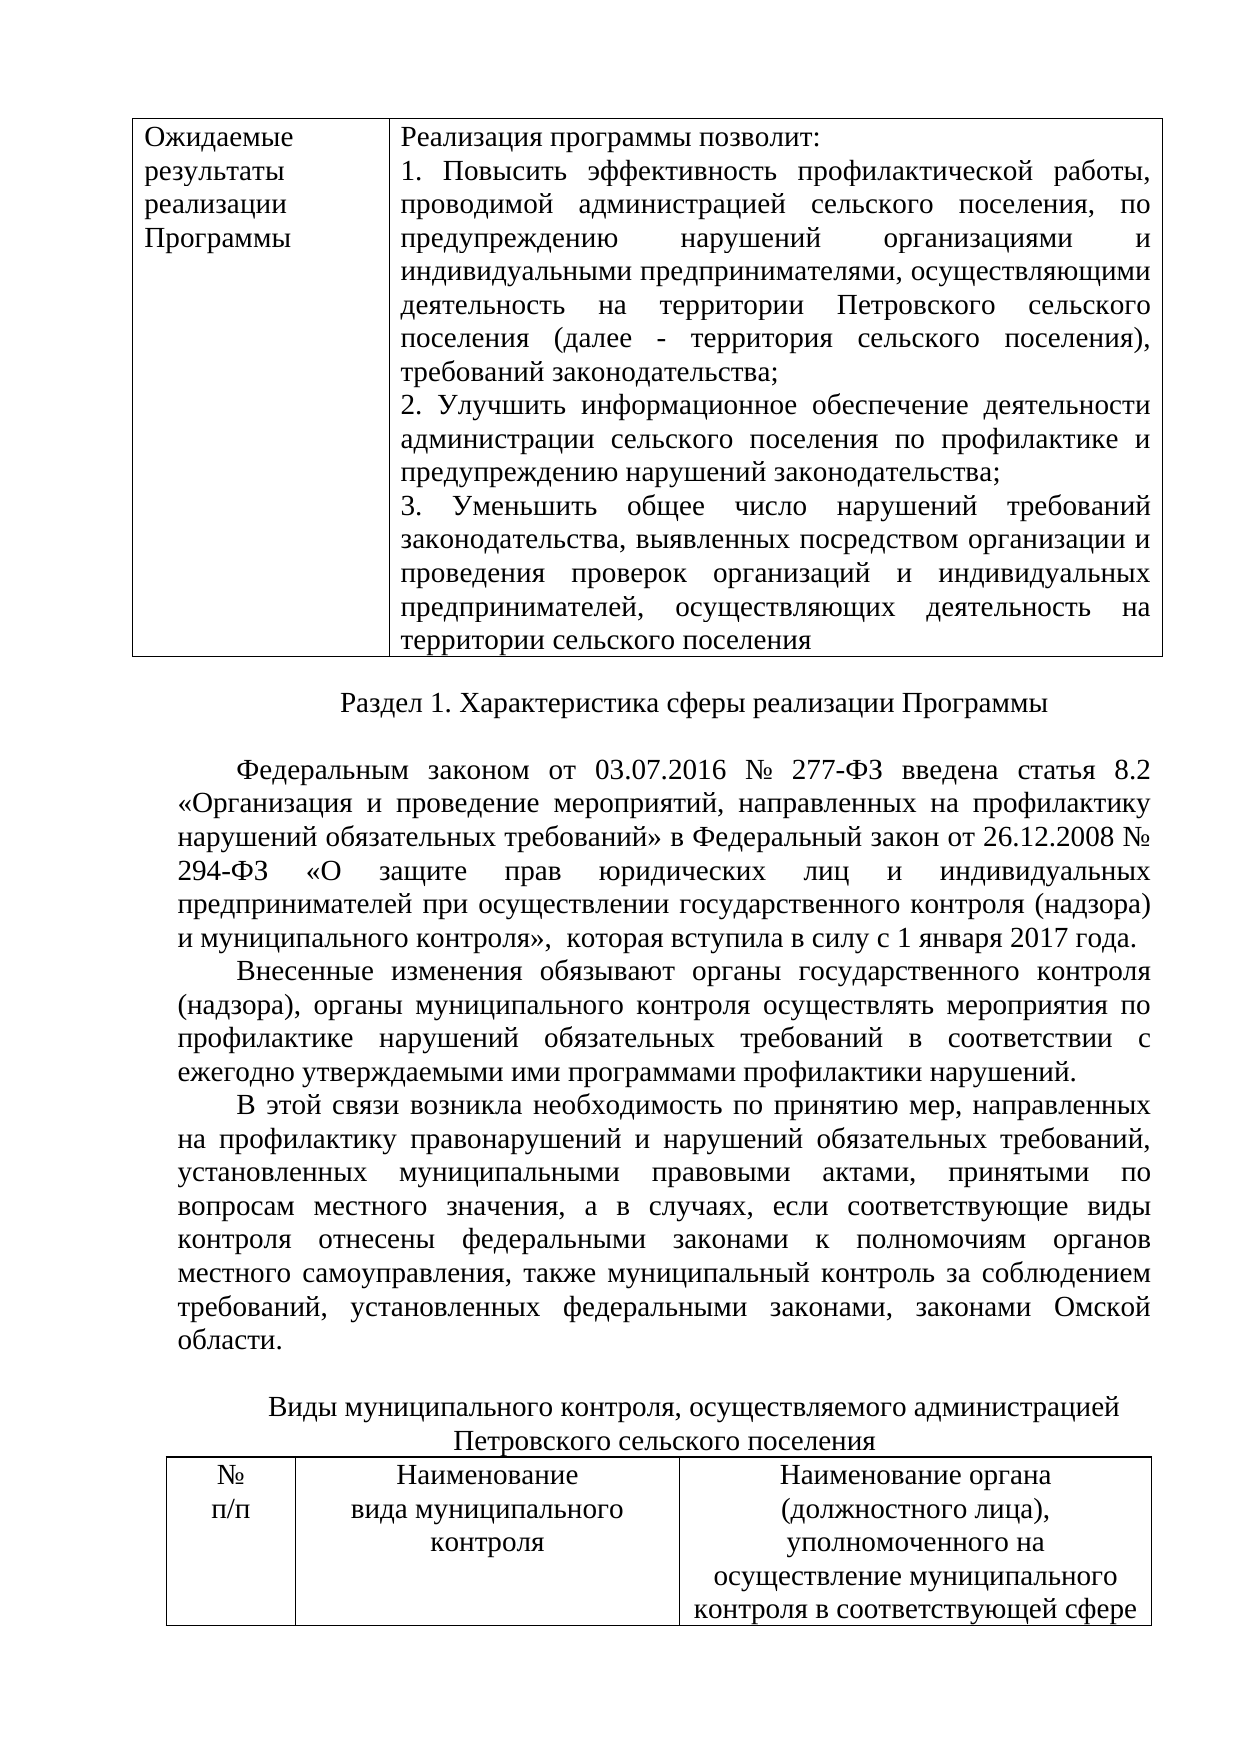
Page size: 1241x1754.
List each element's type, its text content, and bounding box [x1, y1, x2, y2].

table_cell Ожидаемые результаты реализации Программы [133, 119, 389, 656]
text Раздел 1. Характеристика сферы реализации Программы [177, 685, 1152, 718]
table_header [296, 1458, 679, 1625]
table_cell Реализация программы позволит: 1. Повысить эффективность профилактической работы, проводимой администрацией сельского поселения, по предупреждению нарушений организациями и индивидуальными предпринимателями, осуществляющими деятельность на территории Петровского сельского поселения (далее - территория сельского поселения), требований законодательства; 2. Улучшить информационное обеспечение деятельности администрации сельского поселения по профилактике и предупреждению нарушений законодательства; 3. Уменьшить общее число нарушений требований законодательства, выявленных посредством организации и проведения проверок организаций и индивидуальных предпринимателей, осуществляющих деятельность на территории сельского поселения [390, 119, 1162, 656]
text В этой связи возникла необходимость по принятию мер, направленных на профилактику правонарушений и нарушений обязательных требований, установленных муниципальными правовыми актами, принятыми по вопросам местного значения, а в случаях, если соответствующие виды контроля отнесены федеральными законами к полномочиям органов местного самоуправления, также муниципальный контроль за соблюдением требований, установленных федеральными законами, законами Омской области. [177, 1087, 1152, 1356]
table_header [680, 1458, 1151, 1625]
text Внесенные изменения обязывают органы государственного контроля (надзора), органы муниципального контроля осуществлять мероприятия по профилактике нарушений обязательных требований в соответствии с ежегодно утверждаемыми ими программами профилактики нарушений. [177, 953, 1152, 1087]
table_header № п/п [167, 1458, 295, 1625]
text Виды муниципального контроля, осуществляемого администрацией Петровского сельского поселения [177, 1389, 1152, 1456]
text Федеральным законом от 03.07.2016 № 277-ФЗ введена статья 8.2 «Организация и проведение мероприятий, направленных на профилактику нарушений обязательных требований» в Федеральный закон от 26.12.2008 № 294-ФЗ «О защите прав юридических лиц и индивидуальных предпринимателей при осуществлении государственного контроля (надзора) и муниципального контроля», которая вступила в силу с 1 января 2017 года. [177, 752, 1152, 953]
